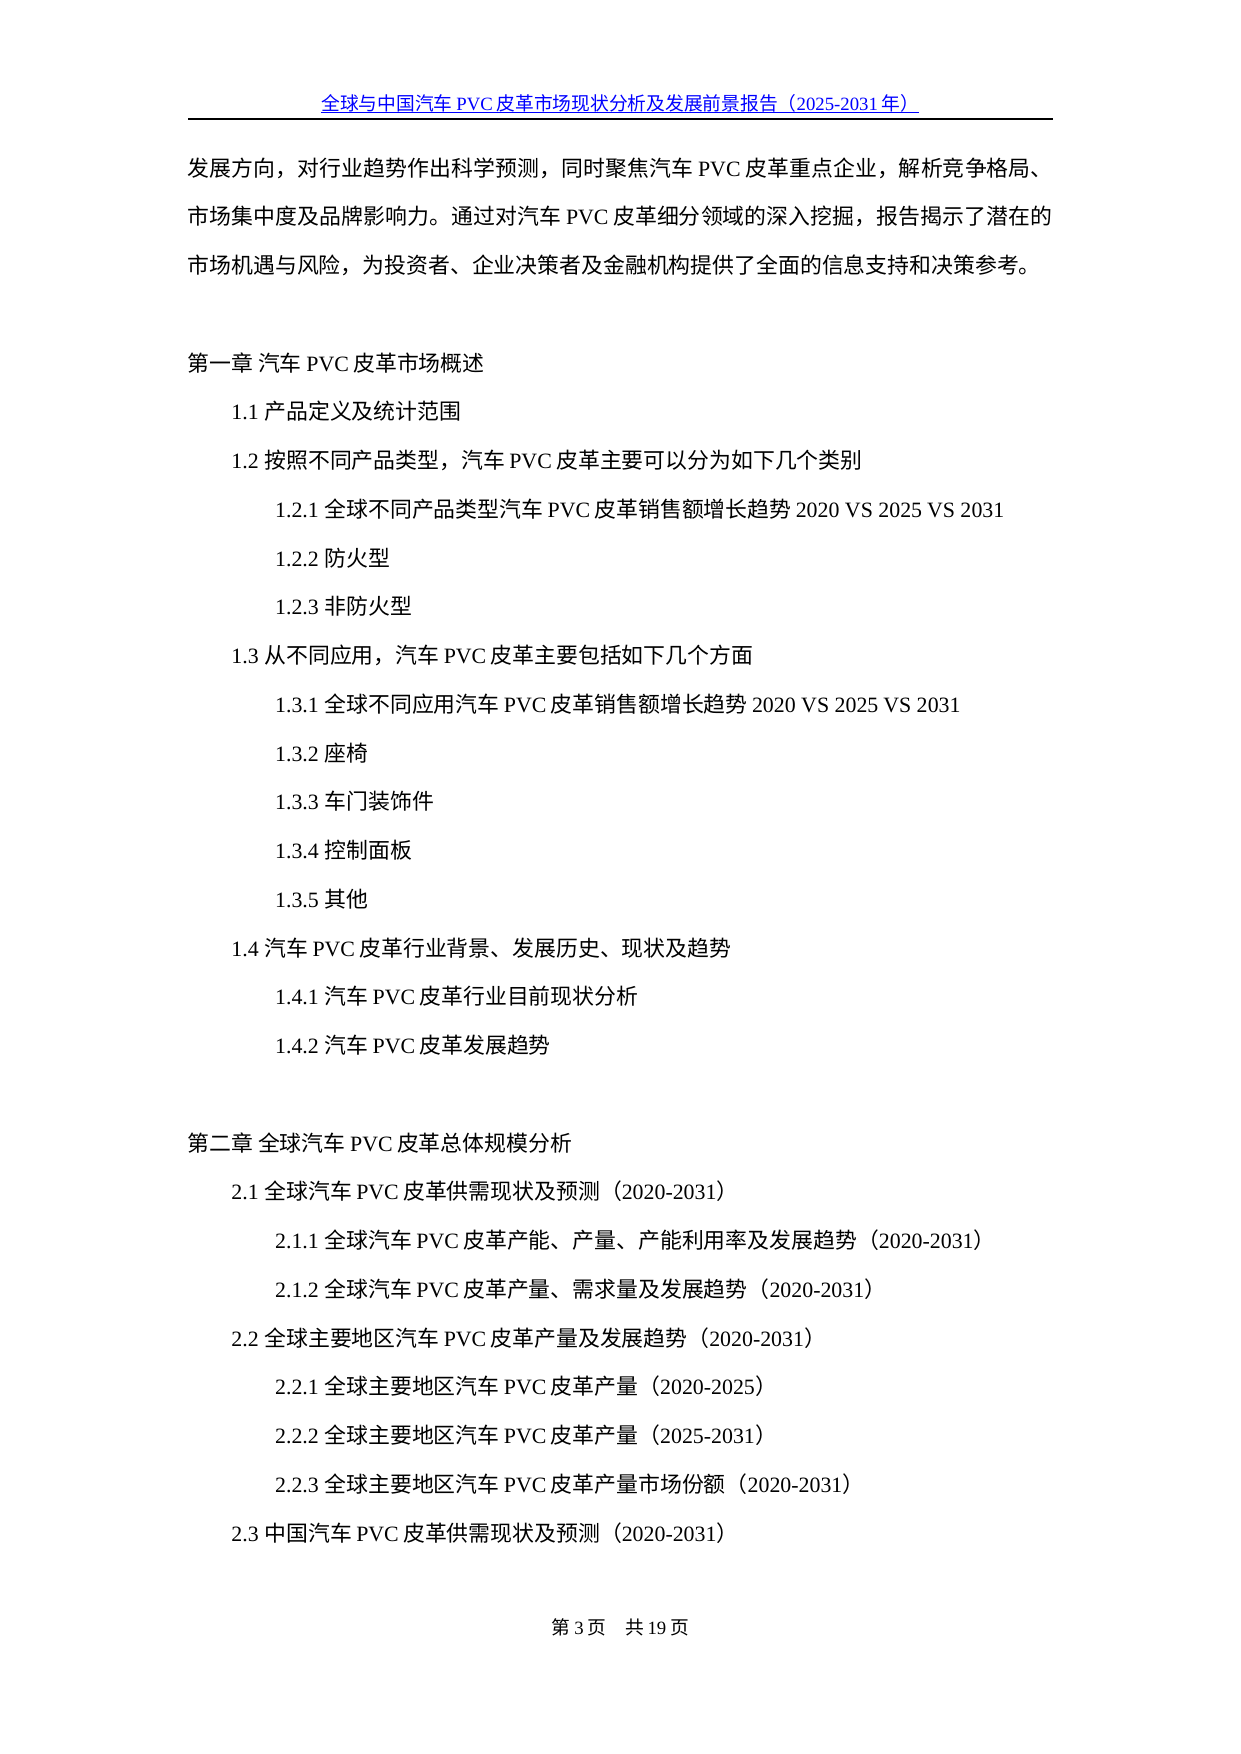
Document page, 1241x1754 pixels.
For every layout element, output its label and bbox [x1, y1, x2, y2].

text [187, 150, 1053, 1548]
